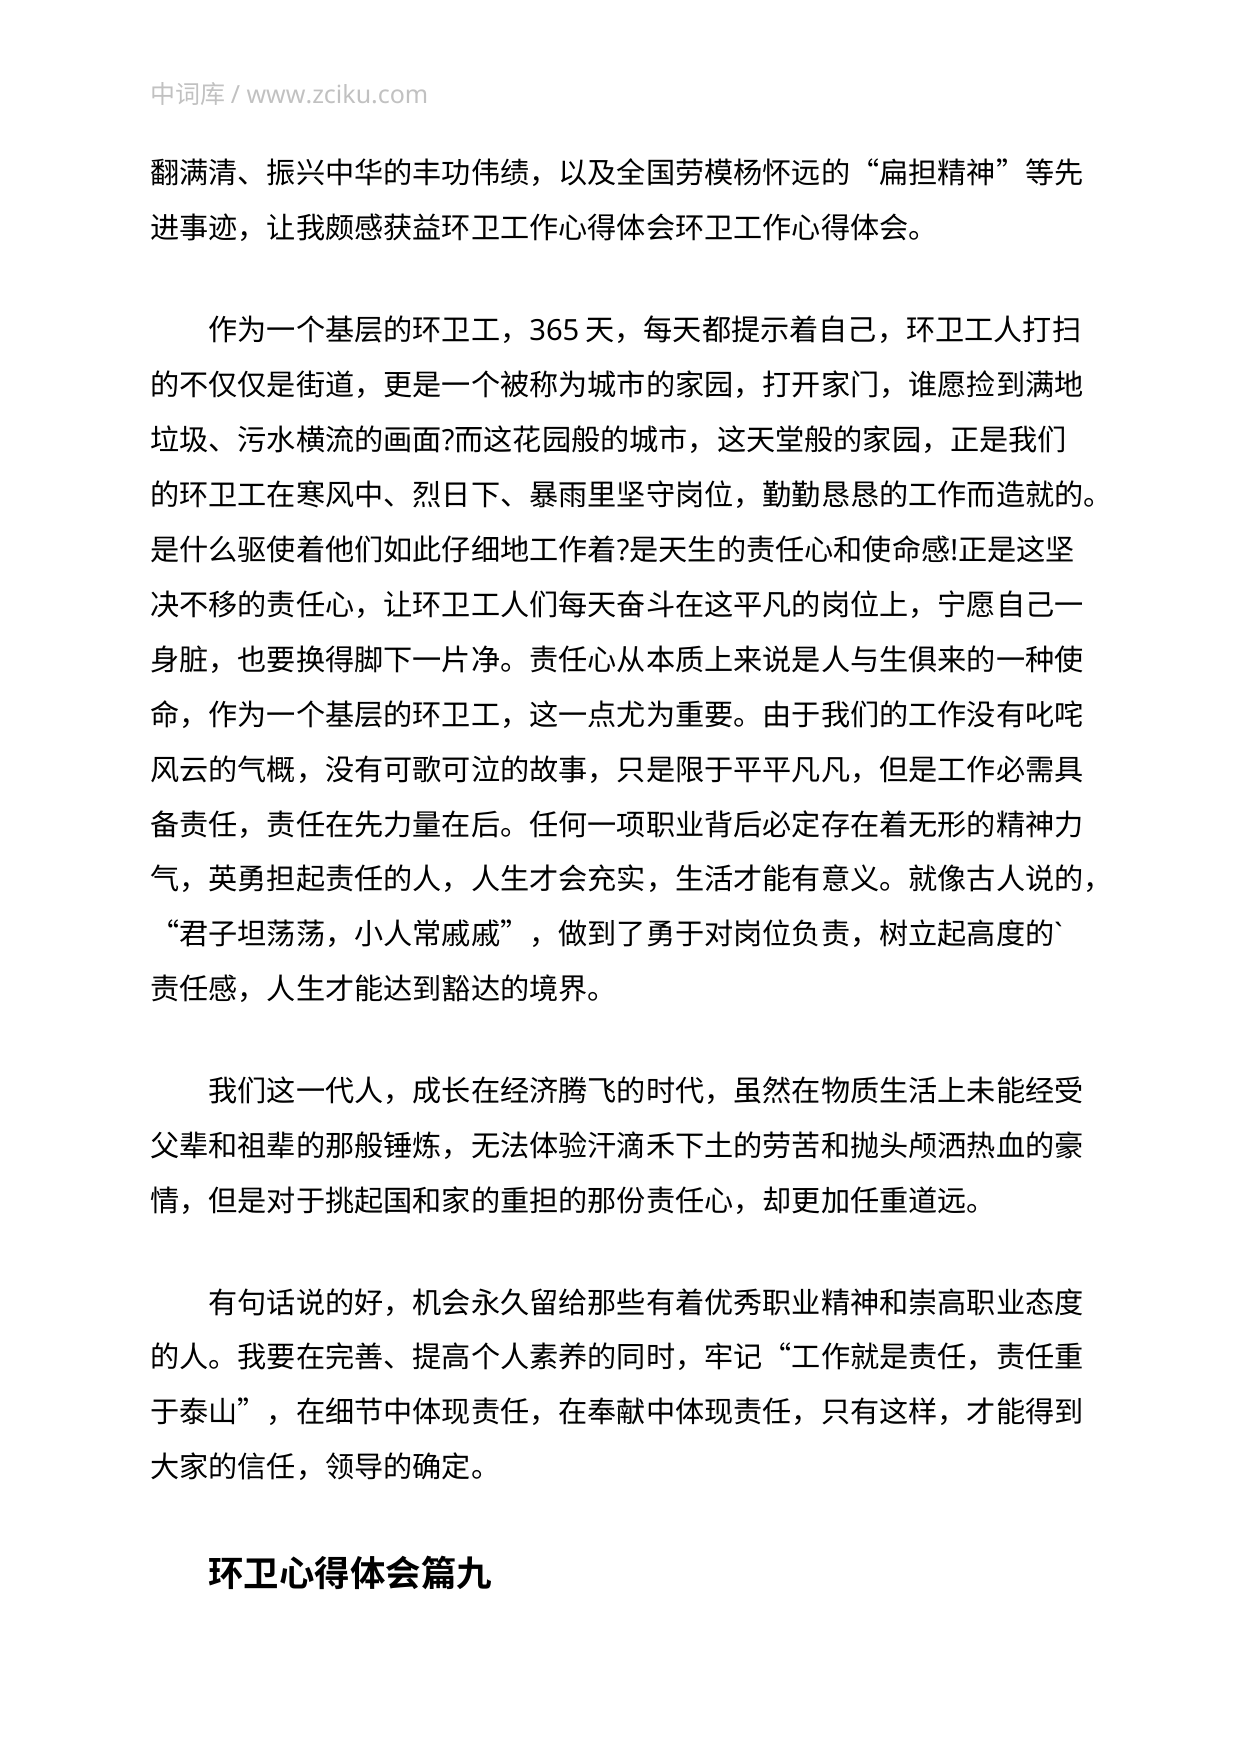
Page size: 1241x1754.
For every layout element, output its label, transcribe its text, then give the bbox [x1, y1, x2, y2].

text 我们这一代人，成长在经济腾飞的时代，虽然在物质生活上未能经受父辈和祖辈的那般锤炼，无法体验汗滴禾下土的劳苦和抛头颅洒热血的豪情，但是对于挑起国和家的重担的那份责任心，却更加任重道远。 [150, 1068, 1090, 1220]
text 环卫心得体会篇九 [150, 1546, 1090, 1597]
text 作为一个基层的环卫工，365天，每天都提示着自己，环卫工人打扫的不仅仅是街道，更是一个被称为城市的家园，打开家门，谁愿捡到满地垃圾、污水横流的画面?而这花园般的城市，这天堂般的家园，正是我们的环卫工在寒风中、烈日下、暴雨里坚守岗位，勤勤恳恳的工作而造就的。是什么驱使着他们如此仔细地工作着?是天生的责任心和使命感!正是这坚决不移的责任心，让环卫工人们每天奋斗在这平凡的岗位上，宁愿自己一身脏，也要换得脚下一片净。责任心从本质上来说是人与生俱来的一种使命，作为一个基层的环卫工，这一点尤为重要。由于我们的工作没有叱咤风云的气概，没有可歌可泣的故事，只是限于平平凡凡，但是工作必需具备责任，责任在先力量在后。任何一项职业背后必定存在着无形的精神力气，英勇担起责任的人，人生才会充实，生活才能有意义。就像古人说的，“君子坦荡荡，小人常戚戚”，做到了勇于对岗位负责，树立起高度的`责任感，人生才能达到豁达的境界。 [150, 307, 1090, 1008]
text 有句话说的好，机会永久留给那些有着优秀职业精神和崇高职业态度的人。我要在完善、提高个人素养的同时，牢记“工作就是责任，责任重于泰山”，在细节中体现责任，在奉献中体现责任，只有这样，才能得到大家的信任，领导的确定。 [150, 1279, 1090, 1486]
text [150, 150, 1090, 247]
